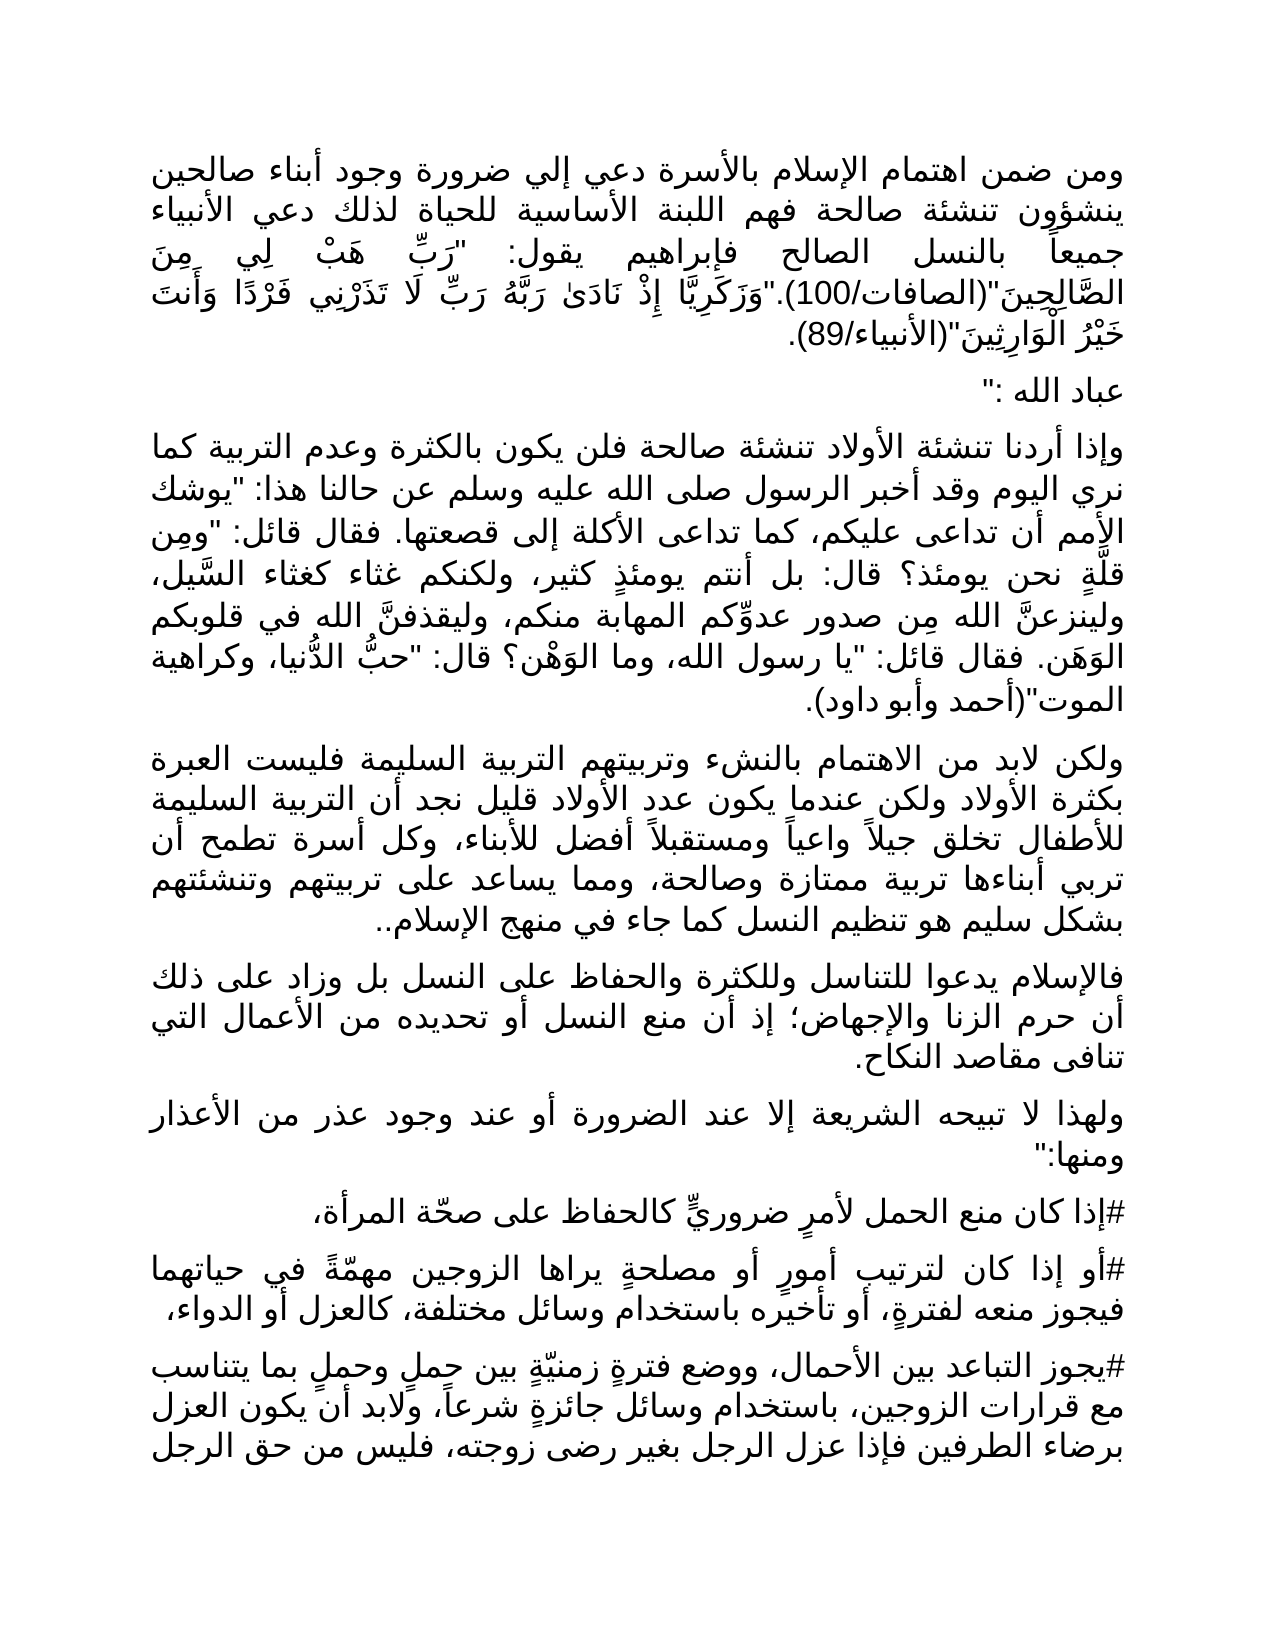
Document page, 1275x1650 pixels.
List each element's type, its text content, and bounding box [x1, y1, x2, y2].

text ولكن لابد من الاهتمام بالنشء وتربيتهم التربية السليمة فليست العبرة بكثرة الأولاد ولكن عندما يكون عدد الأولاد قليل نجد أن التربية السليمة للأطفال تخلق جيلاً واعياً ومستقبلاً أفضل للأبناء، وكل أسرة تطمح أن تربي أبناءها تربية ممتازة وصالحة، ومما يساعد على تربيتهم وتنشئتهم بشكل سليم هو تنظيم النسل كما جاء في منهج الإسلام.. [150, 738, 1125, 938]
text وإذا أردنا تنشئة الأولاد تنشئة صالحة فلن يكون بالكثرة وعدم التربية كما نري اليوم وقد أخبر الرسول صلى الله عليه وسلم عن حالنا هذا: "يوشك الأمم أن تداعى عليكم، كما تداعى الأكلة إلى قصعتها. فقال قائل: "ومِن قلَّةٍ نحن يومئذ؟ قال: بل أنتم يومئذٍ كثير، ولكنكم غثاء كغثاء السَّيل، ولينزعنَّ الله مِن صدور عدوِّكم المهابة منكم، وليقذفنَّ الله في قلوبكم الوَهَن. فقال قائل: "يا رسول الله، وما الوَهْن؟ قال: "حبُّ الدُّنيا، وكراهية الموت"(أحمد وأبو داود). [150, 428, 1125, 720]
text عباد الله :" [150, 371, 1125, 409]
text ولهذا لا تبيحه الشريعة إلا عند الضرورة أو عند وجود عذر من الأعذار ومنها:" [150, 1094, 1125, 1173]
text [150, 1346, 1125, 1465]
text #أو إذا كان لترتيب أمورٍ أو مصلحةٍ يراها الزوجين مهمّةً في حياتهما فيجوز منعه لفترةٍ، أو تأخيره باستخدام وسائل مختلفة، كالعزل أو الدواء، [150, 1249, 1125, 1327]
text #إذا كان منع الحمل لأمرٍ ضروريٍّ كالحفاظ على صحّة المرأة، [150, 1192, 1125, 1230]
text فالإسلام يدعوا للتناسل وللكثرة والحفاظ على النسل بل وزاد على ذلك أن حرم الزنا والإجهاض؛ إذ أن منع النسل أو تحديده من الأعمال التي تنافى مقاصد النكاح. [150, 957, 1125, 1076]
text ومن ضمن اهتمام الإسلام بالأسرة دعي إلي ضرورة وجود أبناء صالحين ينشؤون تنشئة صالحة فهم اللبنة الأساسية للحياة لذلك دعي الأنبياء جميعاً بالنسل الصالح فإبراهيم يقول: "رَبِّ هَبْ لِي مِنَ الصَّالِحِينَ"(الصافات/100)."وَزَكَرِيَّا إِذْ نَادَىٰ رَبَّهُ رَبِّ لَا تَذَرْنِي فَرْدًا وَأَنتَ خَيْرُ الْوَارِثِينَ"(الأنبياء/89). [150, 150, 1125, 352]
